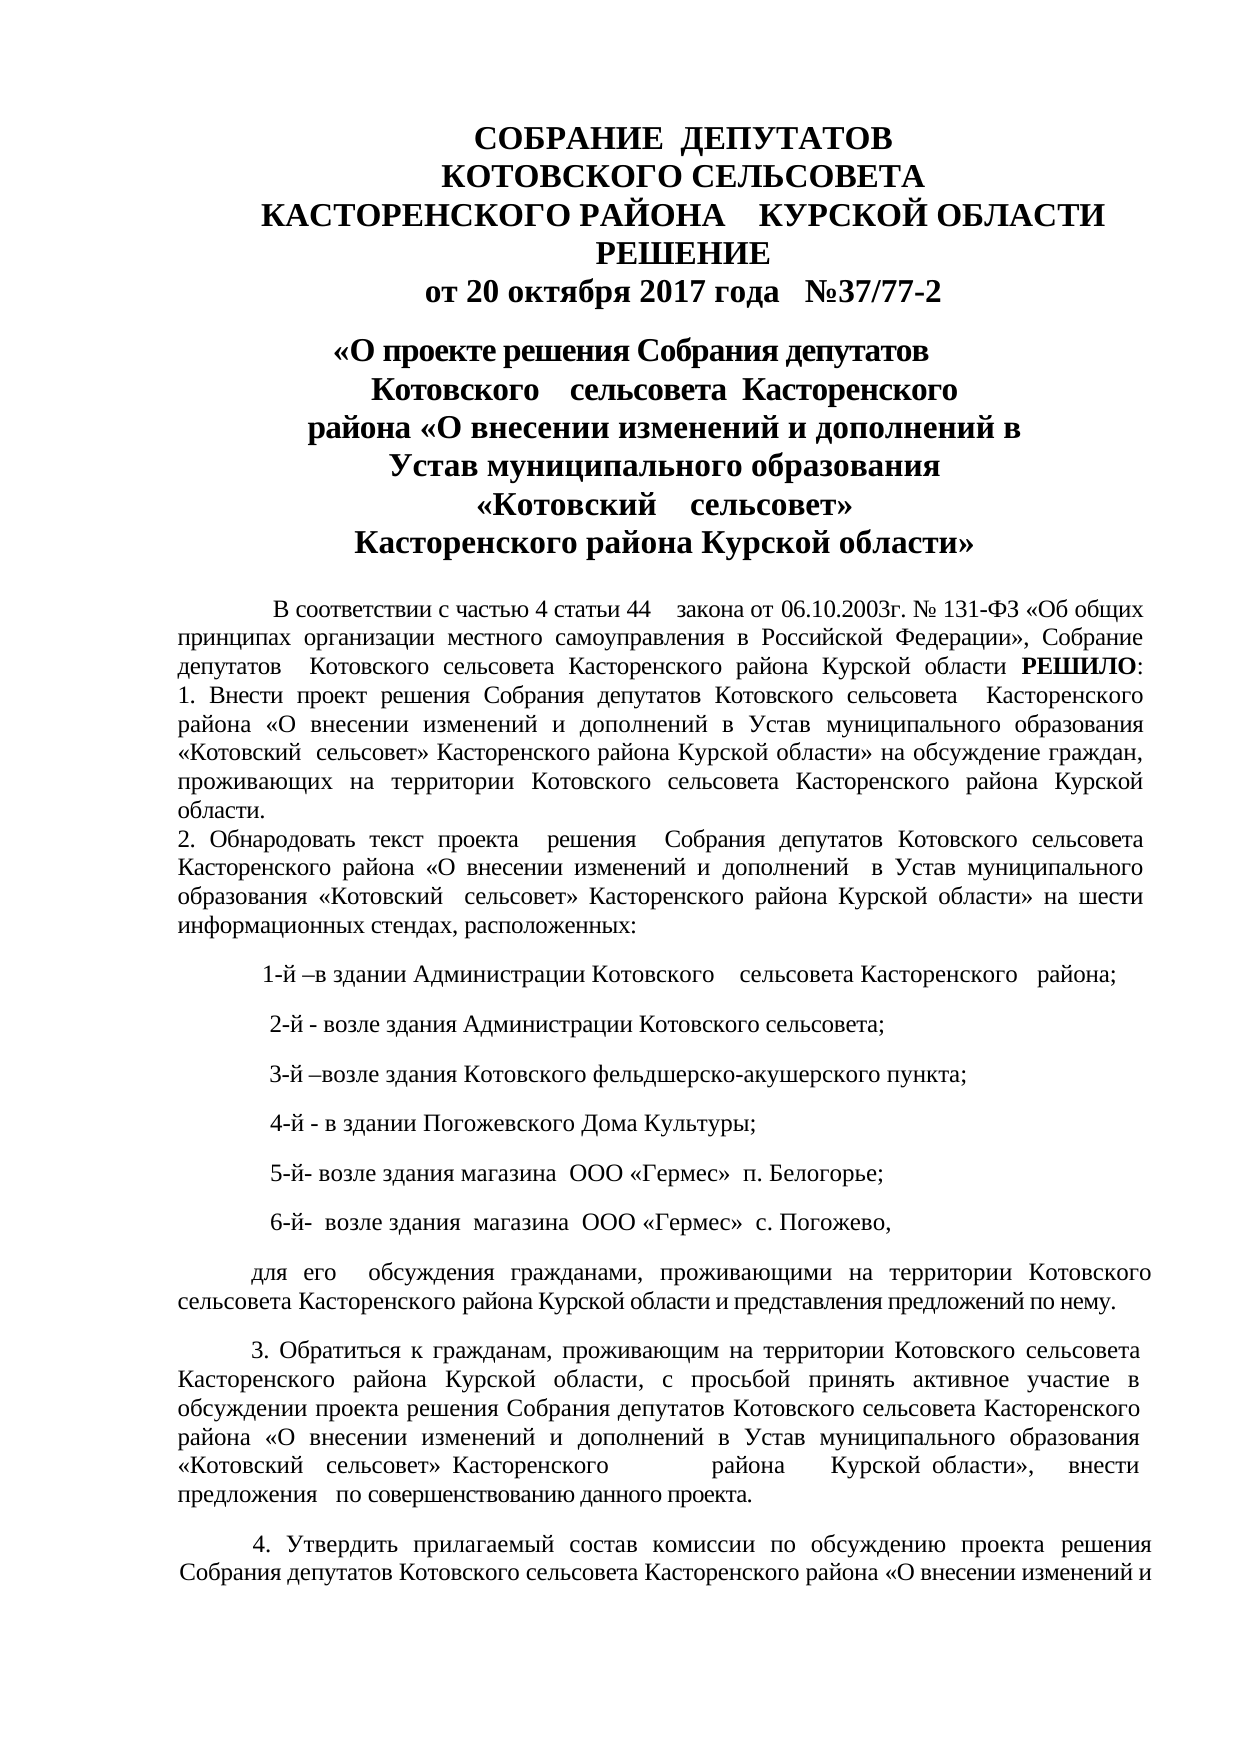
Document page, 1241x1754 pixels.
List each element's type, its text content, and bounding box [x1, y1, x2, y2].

text СОБРАНИЕ ДЕПУТАТОВ КОТОВСКОГО СЕЛЬСОВЕТА КАСТОРЕНСКОГО РАЙОНА КУРСКОЙ ОБЛАСТИ РЕШЕНИЕ от 20 октября 2017 года №37/77-2 [215, 118, 1152, 310]
text 3-й –возле здания Котовского фельдшерско-акушерского пункта; [177, 1059, 1152, 1087]
text 1-й –в здании Администрации Котовского сельсовета Касторенского района; [177, 959, 1152, 988]
text «О проекте решения Собрания депутатов Котовского сельсовета Касторенского района «О внесении изменений и дополнений в Устав муниципального образования «Котовский сельсовет» Касторенского района Курской области» [177, 331, 1152, 561]
text 4-й - в здании Погожевского Дома Культуры; [177, 1108, 1152, 1137]
text В соответствии с частью 4 статьи 44 закона от 06.10.2003г. № 131-ФЗ «Об общих принципах организации местного самоуправления в Российской Федерации», Собрание депутатов Котовского сельсовета Касторенского района Курской области РЕШИЛО: 1. Внести проект решения Собрания депутатов Котовского сельсовета Касторенского района «О внесении изменений и дополнений в Устав муниципального образования «Котовский сельсовет» Касторенского района Курской области» на обсуждение граждан, проживающих на территории Котовского сельсовета Касторенского района Курской области. 2. Обнародовать текст проекта решения Собрания депутатов Котовского сельсовета Касторенского района «О внесении изменений и дополнений в Устав муниципального образования «Котовский сельсовет» Касторенского района Курской области» на шести информационных стендах, расположенных: [177, 594, 1144, 939]
text для его обсуждения гражданами, проживающими на территории Котовского сельсовета Касторенского района Курской области и представления предложений по нему. [177, 1257, 1152, 1314]
text 5-й- возле здания магазина ООО «Гермес» п. Белогорье; [177, 1158, 1152, 1187]
text 2-й - возле здания Администрации Котовского сельсовета; [177, 1009, 1152, 1038]
text 6-й- возле здания магазина ООО «Гермес» с. Погожево, [177, 1207, 1152, 1236]
text 3. Обратиться к гражданам, проживающим на территории Котовского сельсовета Касторенского района Курской области, с просьбой принять активное участие в обсуждении проекта решения Собрания депутатов Котовского сельсовета Касторенского района «О внесении изменений и дополнений в Устав муниципального образования «Котовский сельсовет» Касторенского района Курской области», внести предложения по совершенствованию данного проекта. [177, 1335, 1140, 1508]
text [179, 1529, 1152, 1586]
